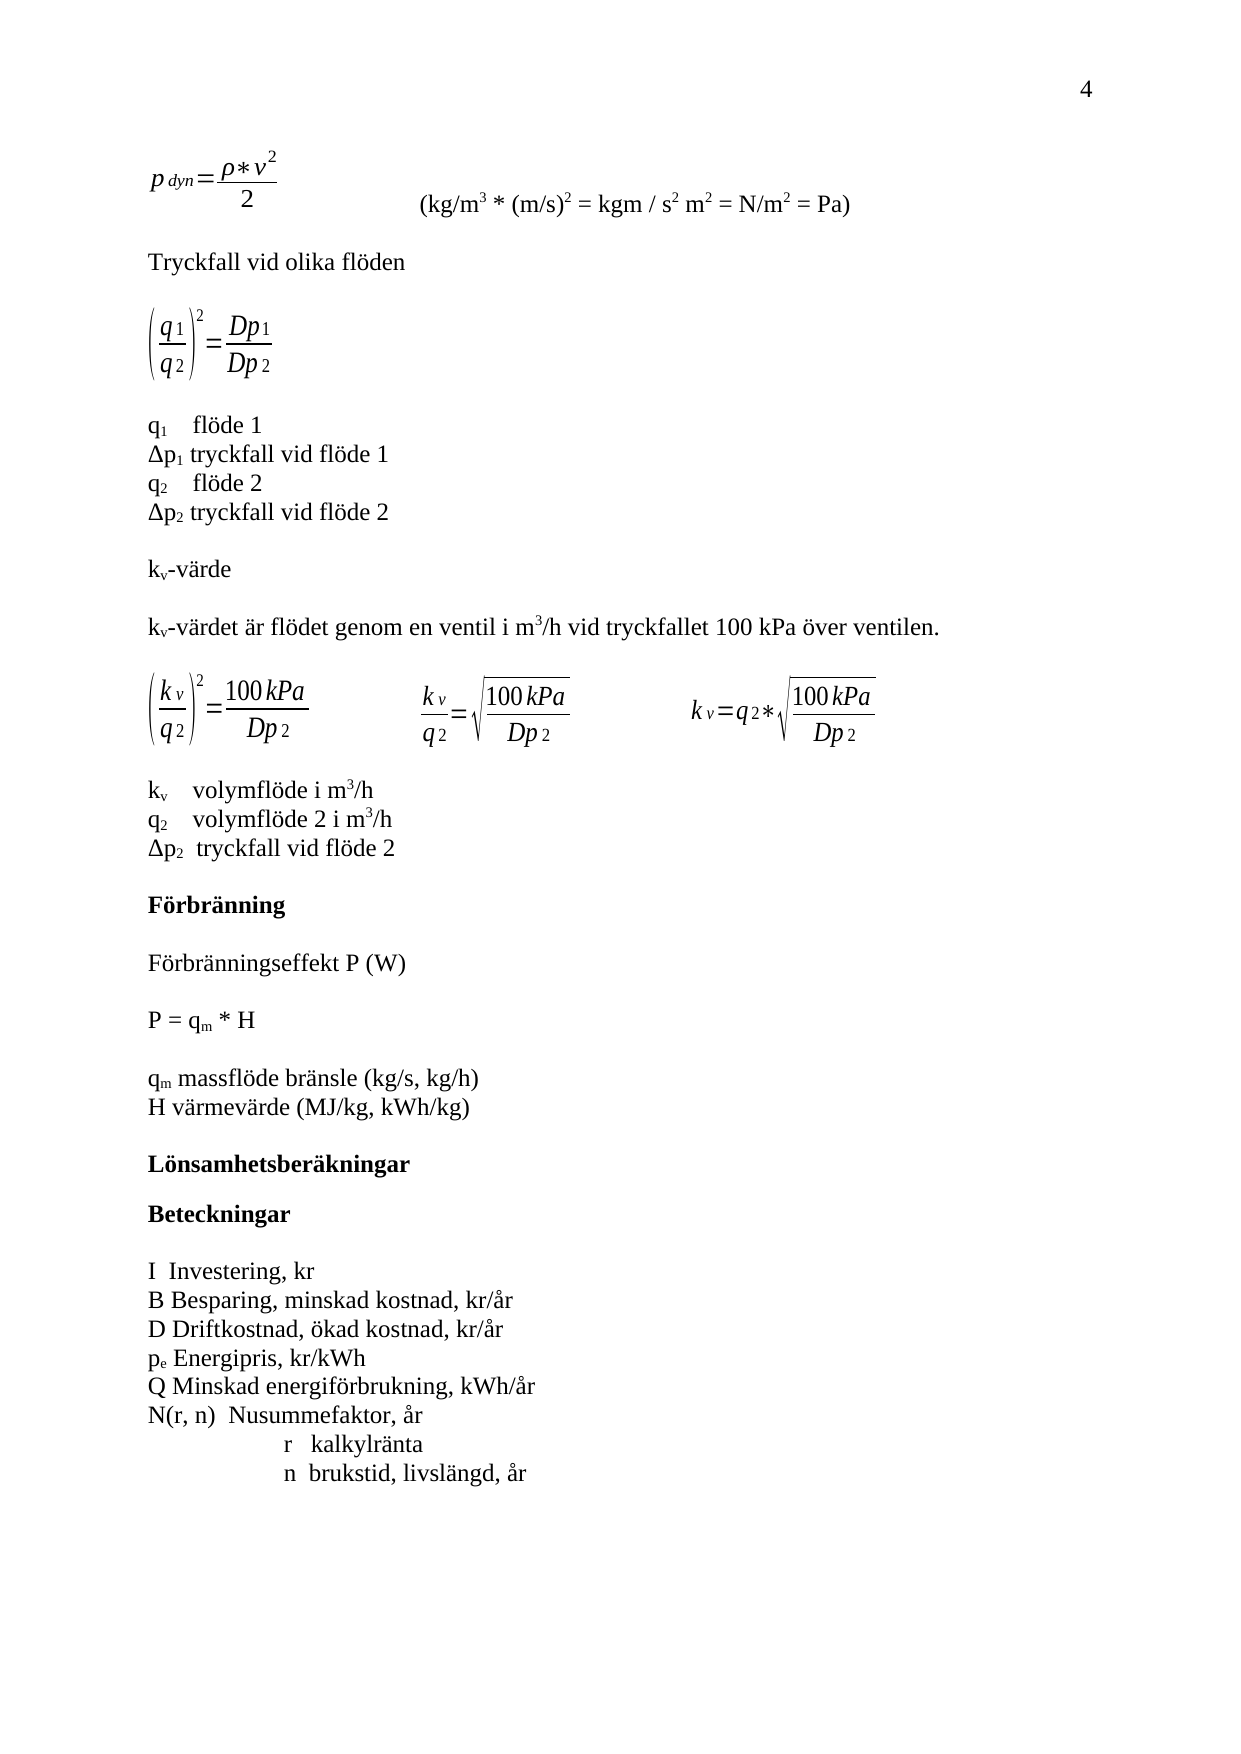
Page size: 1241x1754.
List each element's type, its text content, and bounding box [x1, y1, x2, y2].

text kv-värde [148, 554, 1092, 583]
text (kg/m3 * (m/s)2 = kgm / s2 m2 = N/m2 = Pa) [148, 148, 1092, 218]
text B Besparing, minskad kostnad, kr/år [148, 1285, 1092, 1314]
text r kalkylränta [148, 1429, 1092, 1458]
text D Driftkostnad, ökad kostnad, kr/år [148, 1314, 1092, 1343]
text Δp2 tryckfall vid flöde 2 [148, 833, 1092, 862]
text H värmevärde (MJ/kg, kWh/kg) [148, 1092, 1092, 1121]
text pe Energipris, kr/kWh [148, 1343, 1092, 1371]
text n brukstid, livslängd, år [148, 1458, 1092, 1486]
text q1 flöde 1 [148, 411, 1092, 439]
text I Investering, kr [148, 1256, 1092, 1285]
text kv volymflöde i m3/h [148, 776, 1092, 804]
text Δp2 tryckfall vid flöde 2 [148, 497, 1092, 526]
text kv-värdet är flödet genom en ventil i m3/h vid tryckfallet 100 kPa över ventilen. [148, 612, 1092, 641]
text Förbränningseffekt P (W) [148, 948, 1092, 977]
text Δp1 tryckfall vid flöde 1 [148, 439, 1092, 468]
text Lönsamhetsberäkningar [148, 1149, 1092, 1178]
text Beteckningar [148, 1199, 1092, 1228]
text N(r, n) Nusummefaktor, år [148, 1400, 1092, 1429]
text q2 volymflöde 2 i m3/h [148, 804, 1092, 833]
text Förbränning [148, 891, 1092, 919]
text Q Minskad energiförbrukning, kWh/år [148, 1371, 1092, 1400]
text qm massflöde bränsle (kg/s, kg/h) [148, 1063, 1092, 1092]
text P = qm * H [148, 1006, 1092, 1034]
text q2 flöde 2 [148, 468, 1092, 497]
text Tryckfall vid olika flöden [148, 247, 1092, 276]
